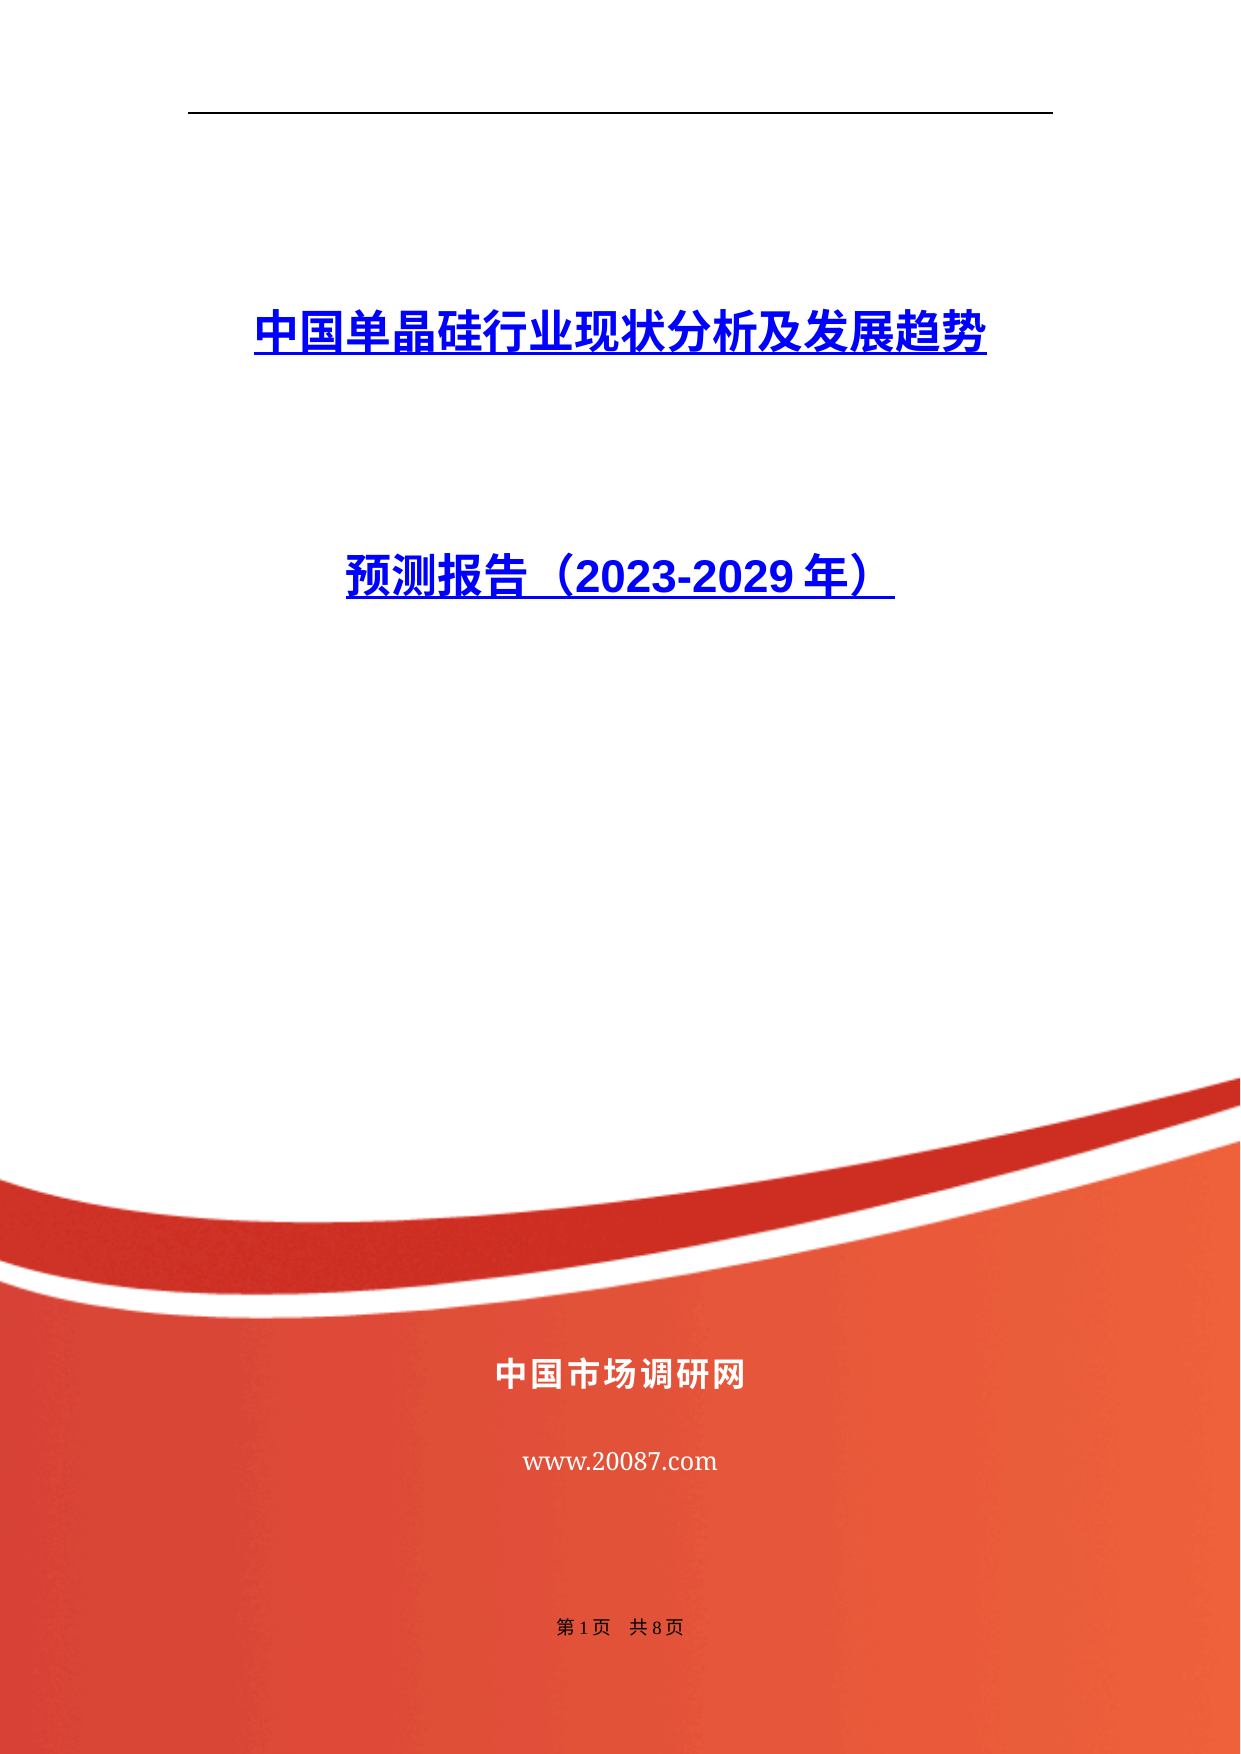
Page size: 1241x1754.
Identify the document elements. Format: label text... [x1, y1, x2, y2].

table_header 中国单晶硅行业现状分析及发展趋势预测报告（2023-2029年） [188, 207, 1053, 773]
subtitle 中国市场调研网 [187, 1339, 1053, 1404]
picture [0, 1006, 1241, 1754]
text www.20087.com [187, 1428, 1053, 1493]
